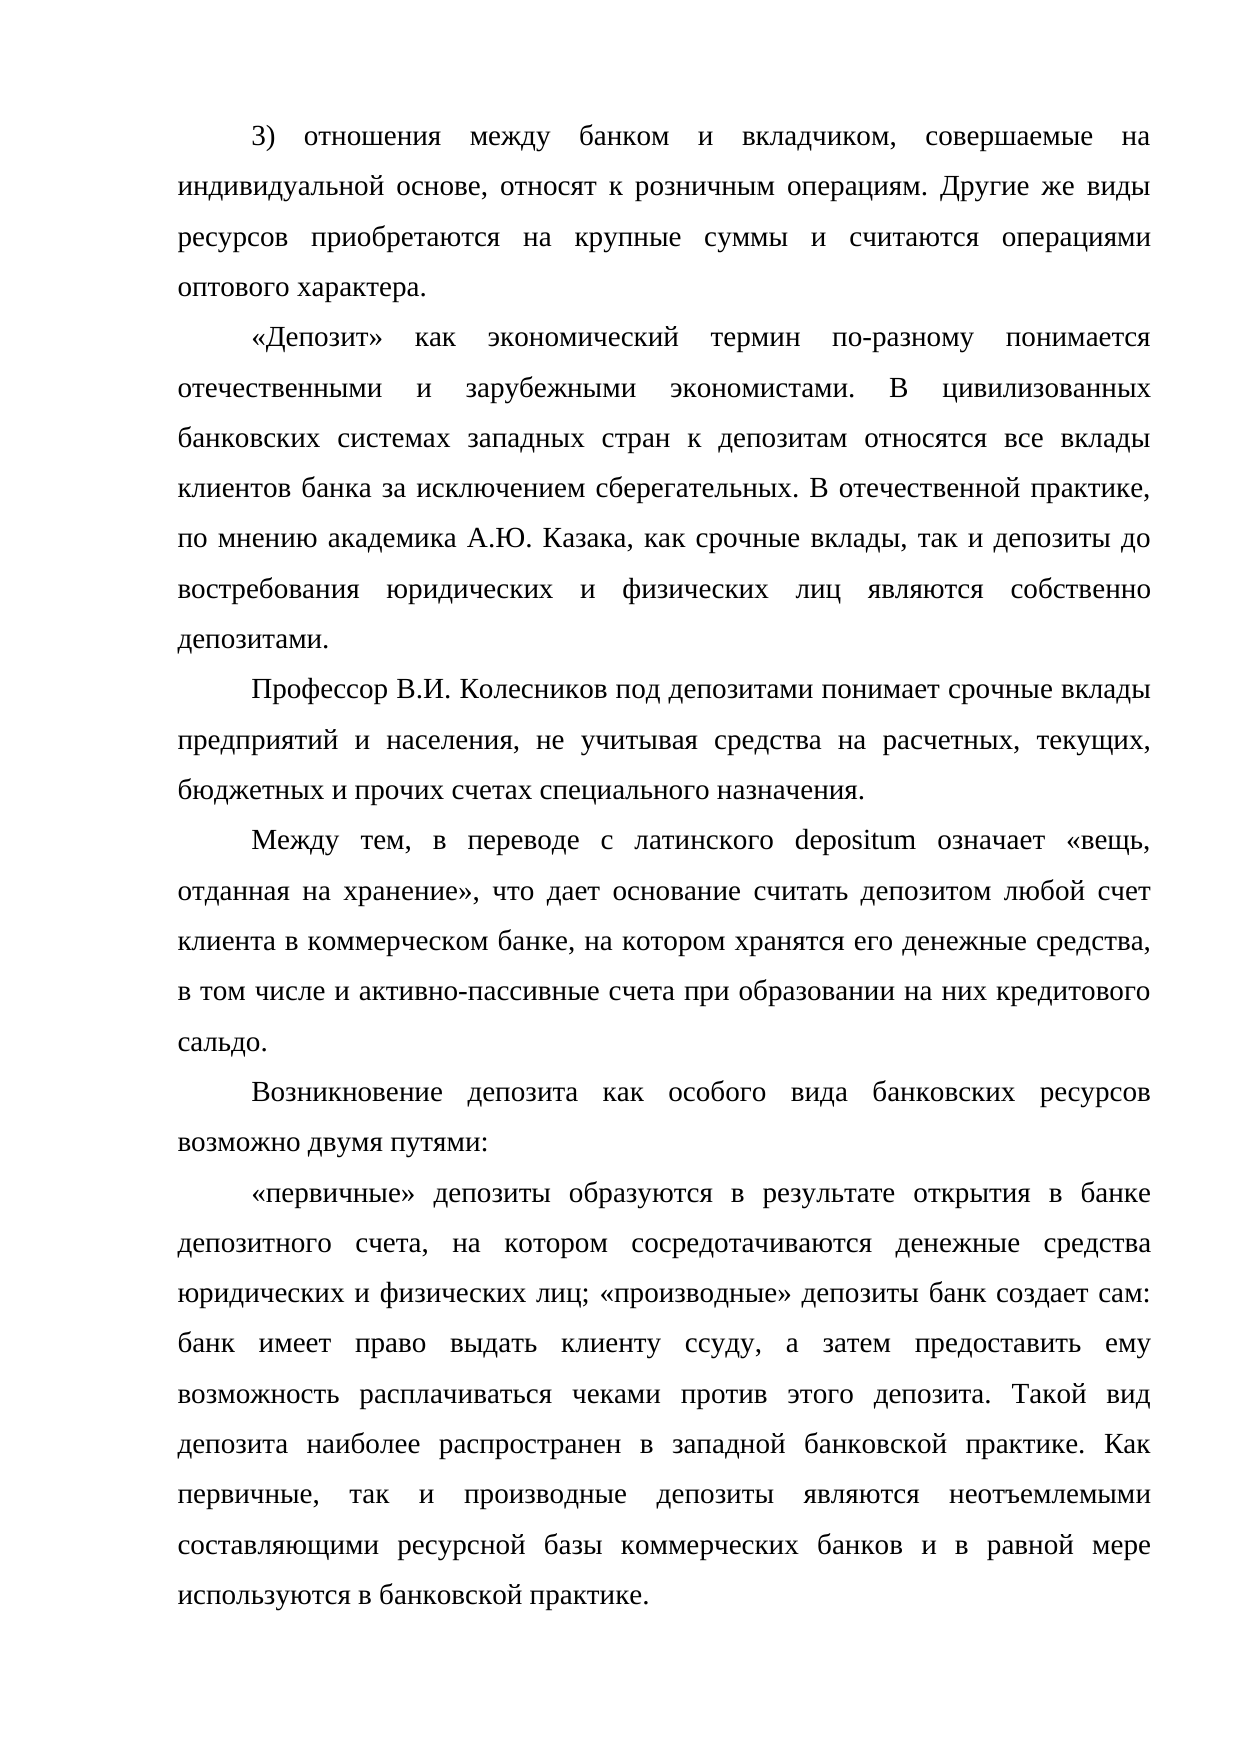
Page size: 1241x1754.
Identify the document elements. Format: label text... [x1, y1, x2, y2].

text «первичные» депозиты образуются в результате открытия в банке депозитного счета, на котором сосредотачиваются денежные средства юридических и физических лиц; «производные» депозиты банк создает сам: банк имеет право выдать клиенту ссуду, а затем предоставить ему возможность расплачиваться чеками против этого депозита. Такой вид депозита наиболее распространен в западной банковской практике. Как первичные, так и производные депозиты являются неотъемлемыми составляющими ресурсной базы коммерческих банков и в равной мере используются в банковской практике. [177, 1175, 1152, 1611]
text Возникновение депозита как особого вида банковских ресурсов возможно двумя путями: [177, 1074, 1152, 1158]
text «Депозит» как экономический термин по-разному понимается отечественными и зарубежными экономистами. В цивилизованных банковских системах западных стран к депозитам относятся все вклады клиентов банка за исключением сберегательных. В отечественной практике, по мнению академика А.Ю. Казака, как срочные вклады, так и депозиты до востребования юридических и физических лиц являются собственно депозитами. [177, 319, 1152, 655]
text Профессор В.И. Колесников под депозитами понимает срочные вклады предприятий и населения, не учитывая средства на расчетных, текущих, бюджетных и прочих счетах специального назначения. [177, 672, 1152, 806]
text Между тем, в переводе с латинского depositum означает «вещь, отданная на хранение», что дает основание считать депозитом любой счет клиента в коммерческом банке, на котором хранятся его денежные средства, в том числе и активно-пассивные счета при образовании на них кредитового сальдо. [177, 822, 1152, 1057]
text 3) отношения между банком и вкладчиком, совершаемые на индивидуальной основе, относят к розничным операциям. Другие же виды ресурсов приобретаются на крупные суммы и считаются операциями оптового характера. [177, 118, 1152, 303]
